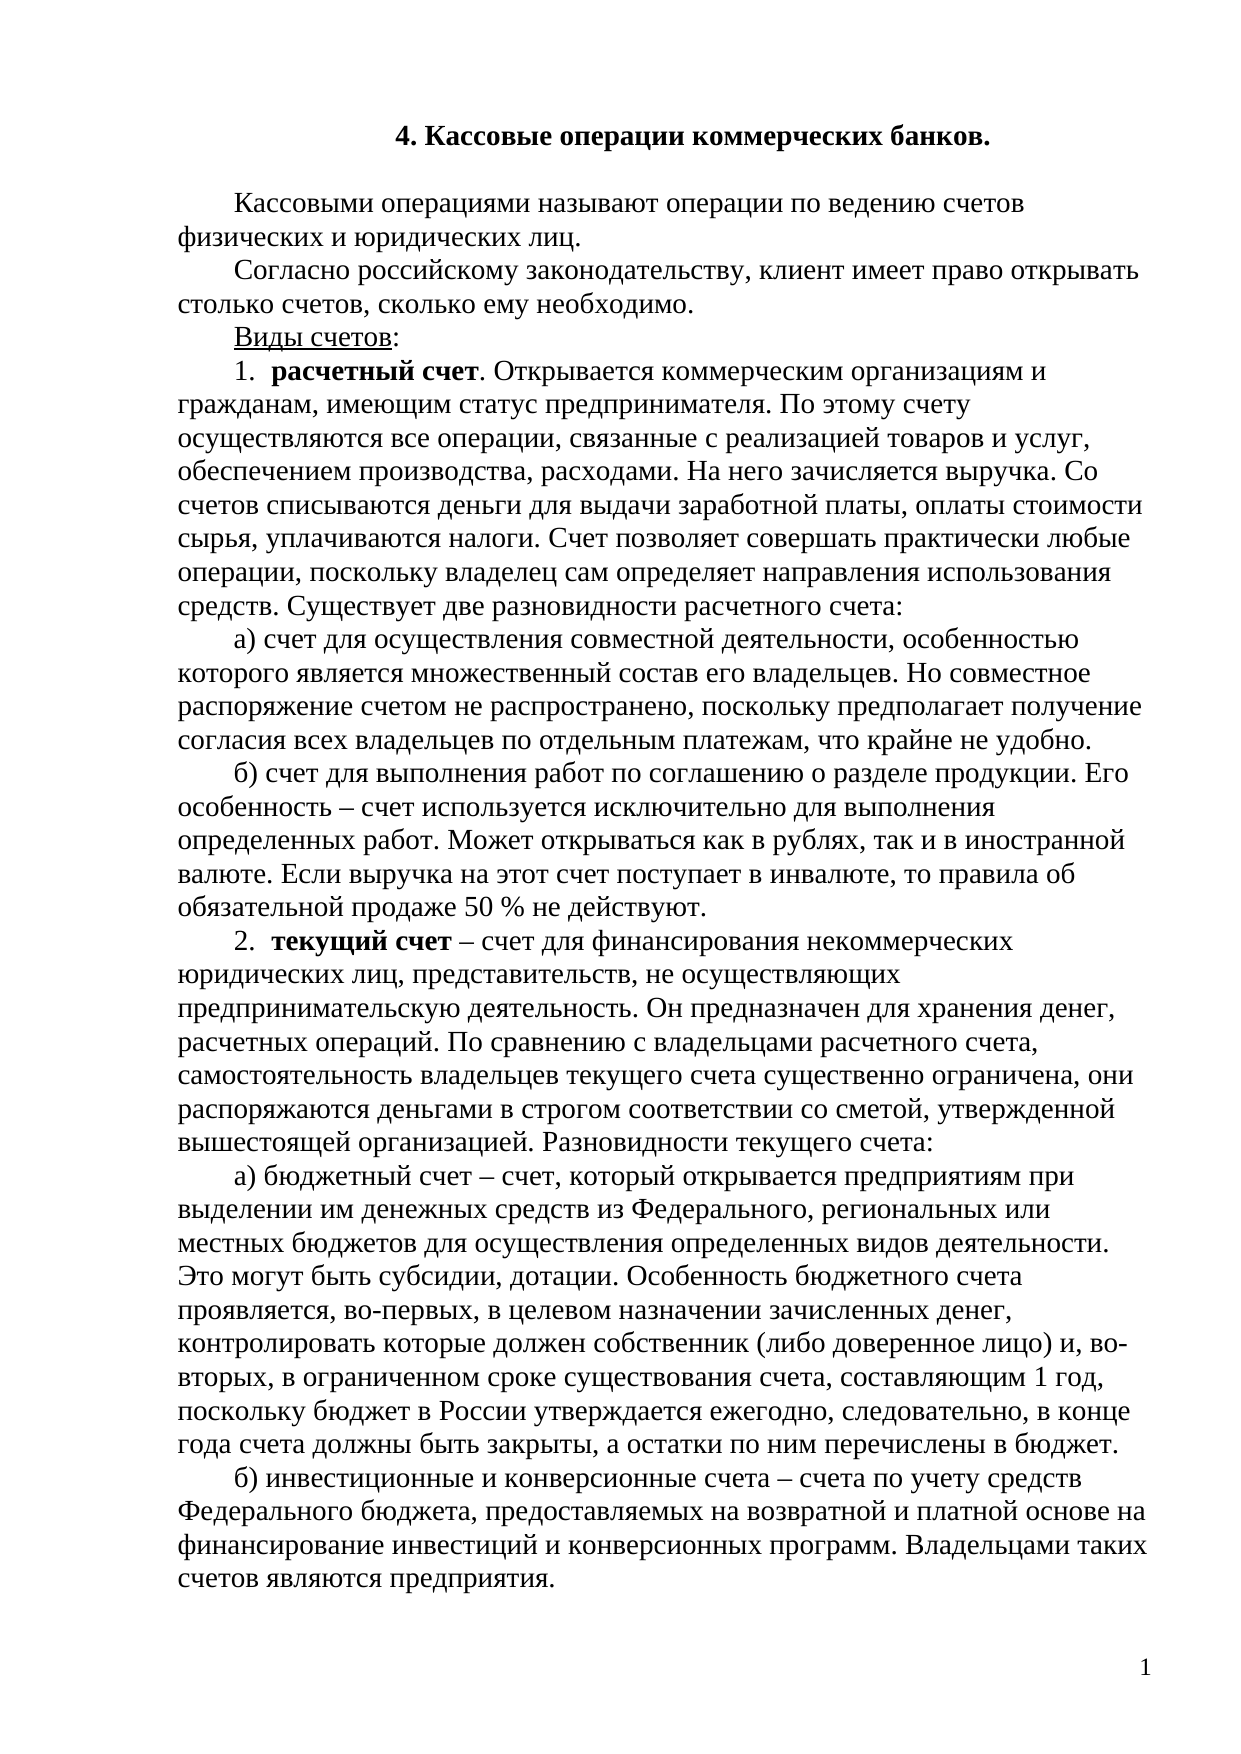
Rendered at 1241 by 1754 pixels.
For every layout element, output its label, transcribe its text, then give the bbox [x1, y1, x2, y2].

text б) инвестиционные и конверсионные счета – счета по учету средств Федерального бюджета, предоставляемых на возвратной и платной основе на финансирование инвестиций и конверсионных программ. Владельцами таких счетов являются предприятия. [177, 1460, 1152, 1594]
text а) бюджетный счет – счет, который открывается предприятиям при выделении им денежных средств из Федерального, региональных или местных бюджетов для осуществления определенных видов деятельности. Это могут быть субсидии, дотации. Особенность бюджетного счета проявляется, во-первых, в целевом назначении зачисленных денег, контролировать которые должен собственник (либо доверенное лицо) и, во-вторых, в ограниченном сроке существования счета, составляющим 1 год, поскольку бюджет в России утверждается ежегодно, следовательно, в конце года счета должны быть закрыты, а остатки по ним перечислены в бюджет. [177, 1158, 1152, 1460]
text Кассовыми операциями называют операции по ведению счетов физических и юридических лиц. [177, 185, 1152, 252]
text Согласно российскому законодательству, клиент имеет право открывать столько счетов, сколько ему необходимо. [177, 252, 1152, 319]
text Виды счетов: [177, 319, 1152, 353]
list текущий счет – счет для финансирования некоммерческих юридических лиц, представительств, не осуществляющих предпринимательскую деятельность. Он предназначен для хранения денег, расчетных операций. По сравнению с владельцами расчетного счета, самостоятельность владельцев текущего счета существенно ограничена, они распоряжаются деньгами в строгом соответствии со сметой, утвержденной вышестоящей организацией. Разновидности текущего счета: [177, 923, 1152, 1158]
text 4. Кассовые операции коммерческих банков. [177, 118, 1152, 152]
text б) счет для выполнения работ по соглашению о разделе продукции. Его особенность – счет используется исключительно для выполнения определенных работ. Может открываться как в рублях, так и в иностранной валюте. Если выручка на этот счет поступает в инвалюте, то правила об обязательной продаже 50 % не действуют. [177, 755, 1152, 923]
text а) счет для осуществления совместной деятельности, особенностью которого является множественный состав его владельцев. Но совместное распоряжение счетом не распространено, поскольку предполагает получение согласия всех владельцев по отдельным платежам, что крайне не удобно. [177, 621, 1152, 755]
list расчетный счет. Открывается коммерческим организациям и гражданам, имеющим статус предпринимателя. По этому счету осуществляются все операции, связанные с реализацией товаров и услуг, обеспечением производства, расходами. На него зачисляется выручка. Со счетов списываются деньги для выдачи заработной платы, оплаты стоимости сырья, уплачиваются налоги. Счет позволяет совершать практически любые операции, поскольку владелец сам определяет направления использования средств. Существует две разновидности расчетного счета: [177, 353, 1152, 621]
